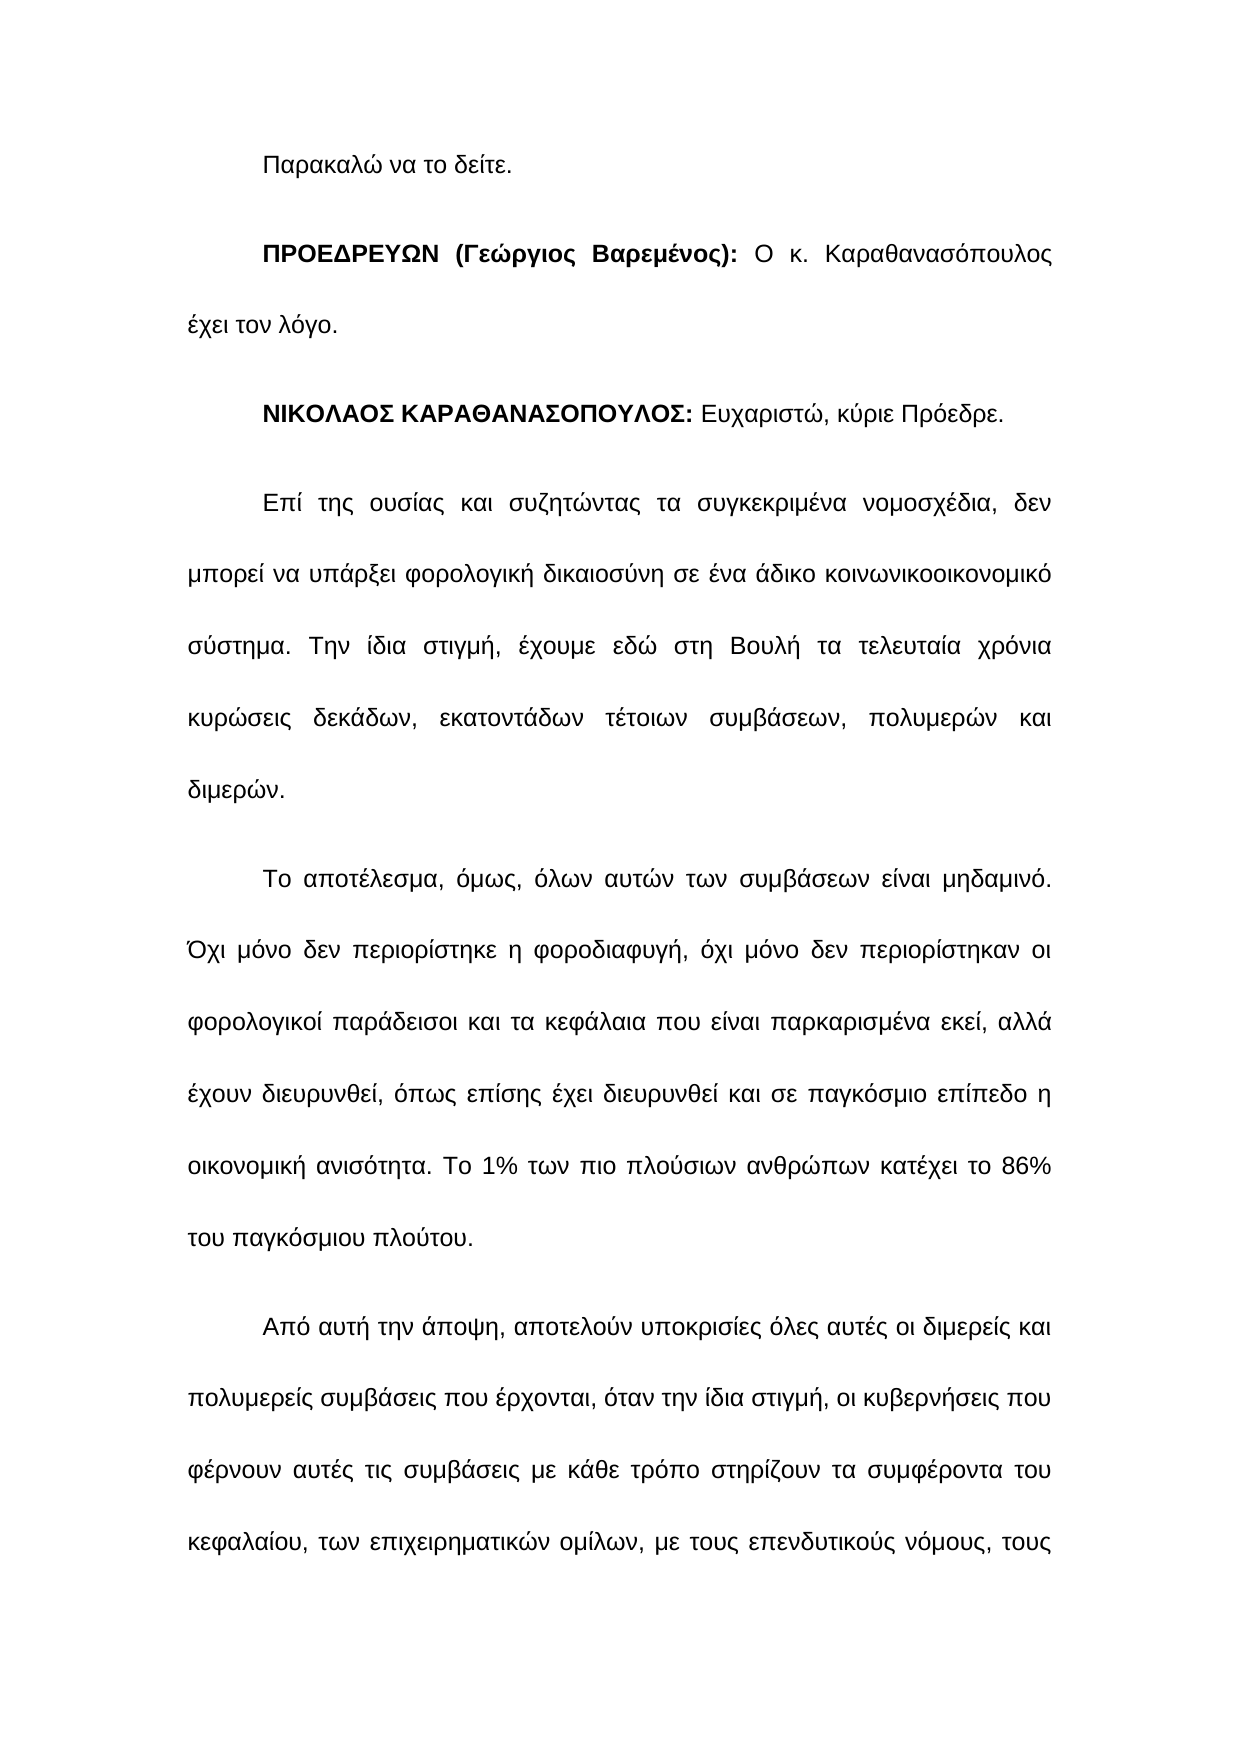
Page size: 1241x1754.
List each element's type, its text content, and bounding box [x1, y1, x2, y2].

text ΠΡΟΕΔΡΕΥΩΝ (Γεώργιος Βαρεμένος): Ο κ. Καραθανασόπουλος έχει τον λόγο. [187, 238, 1053, 339]
text ΝΙΚΟΛΑΟΣ ΚΑΡΑΘΑΝΑΣΟΠΟΥΛΟΣ: Ευχαριστώ, κύριε Πρόεδρε. [187, 399, 1053, 428]
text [187, 1311, 1053, 1556]
text Παρακαλώ να το δείτε. [187, 150, 1053, 179]
text Επί της ουσίας και συζητώντας τα συγκεκριμένα νομοσχέδια, δεν μπορεί να υπάρξει φορολογική δικαιοσύνη σε ένα άδικο κοινωνικοοικονομικό σύστημα. Την ίδια στιγμή, έχουμε εδώ στη Βουλή τα τελευταία χρόνια κυρώσεις δεκάδων, εκατοντάδων τέτοιων συμβάσεων, πολυμερών και διμερών. [187, 487, 1053, 804]
text Το αποτέλεσμα, όμως, όλων αυτών των συμβάσεων είναι μηδαμινό. Όχι μόνο δεν περιορίστηκε η φοροδιαφυγή, όχι μόνο δεν περιορίστηκαν οι φορολογικοί παράδεισοι και τα κεφάλαια που είναι παρκαρισμένα εκεί, αλλά έχουν διευρυνθεί, όπως επίσης έχει διευρυνθεί και σε παγκόσμιο επίπεδο η οικονομική ανισότητα. Το 1% των πιο πλούσιων ανθρώπων κατέχει το 86% του παγκόσμιου πλούτου. [187, 863, 1053, 1252]
